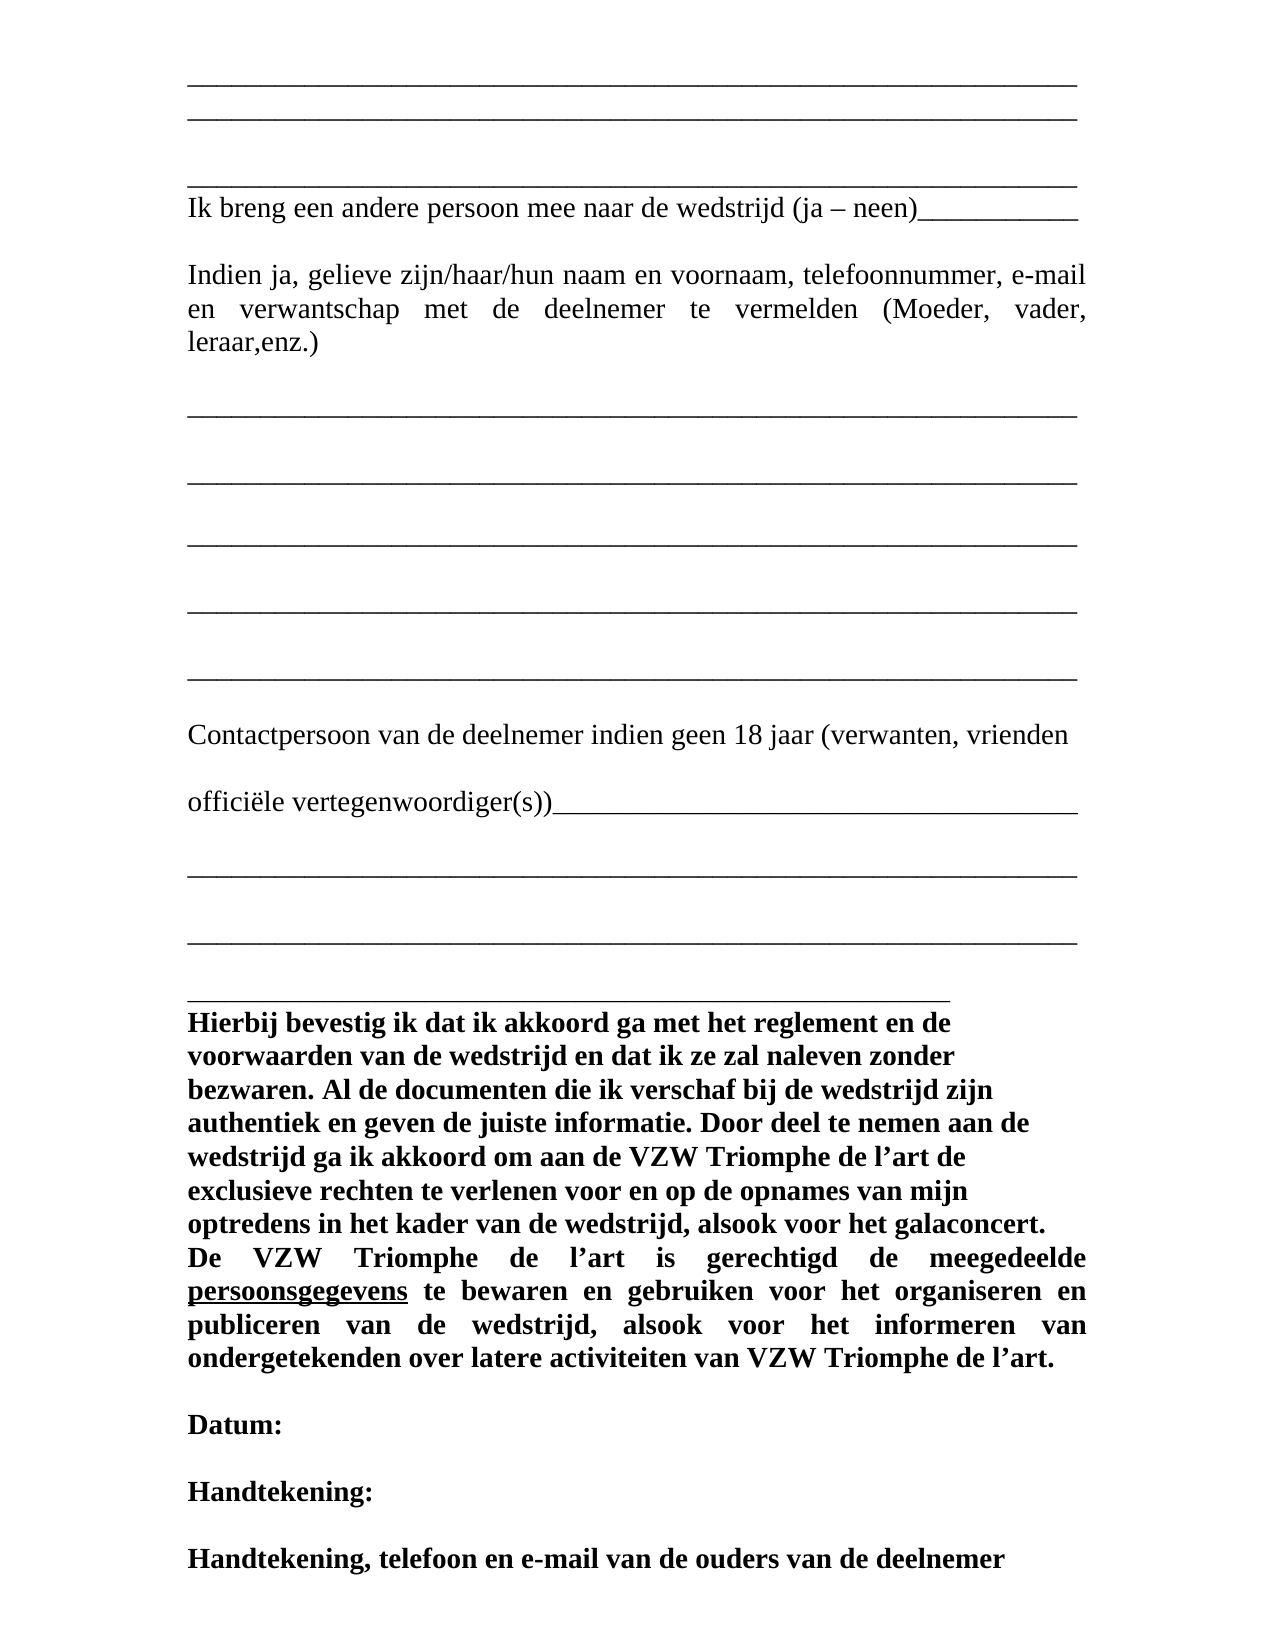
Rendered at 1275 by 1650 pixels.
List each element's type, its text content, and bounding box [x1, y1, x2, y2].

text De VZW Triomphe de l’art is gerechtigd de meegedeelde persoonsgegevens te bewaren en gebruiken voor het organiseren en publiceren van de wedstrijd, alsook voor het informeren van ondergetekenden over latere activiteiten van VZW Triomphe de l’art. [187, 1240, 1087, 1374]
text _____________________________________________________________ _____________________________________________________________ [187, 847, 1087, 976]
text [187, 56, 1087, 387]
text _____________________________________________________________ Hierbij bevestig ik dat ik akkoord ga met het reglement en de voorwaarden van de wedstrijd en dat ik ze zal naleven zonder bezwaren. Al de documenten die ik verschaf bij de wedstrijd zijn authentiek en geven de juiste informatie. Door deel te nemen aan de wedstrijd ga ik akkoord om aan de VZW Triomphe de l’art de exclusieve rechten te verlenen voor en op de opnames van mijn optredens in het kader van de wedstrijd, alsook voor het galaconcert. [187, 976, 1087, 1240]
text Datum: [187, 1407, 1087, 1441]
text Handtekening: [187, 1474, 1087, 1508]
text _____________________________________________________________ _____________________________________________________________ _____________________________________________________________ [187, 516, 1087, 684]
text Contactpersoon van de deelnemer indien geen 18 jaar (verwanten, vrienden officiële vertegenwoordiger(s))__________________________________________ [187, 717, 1087, 847]
text _____________________________________________________________ _____________________________________________________________ [187, 387, 1087, 516]
text Handtekening, telefoon en e-mail van de ouders van de deelnemer [187, 1542, 1087, 1575]
